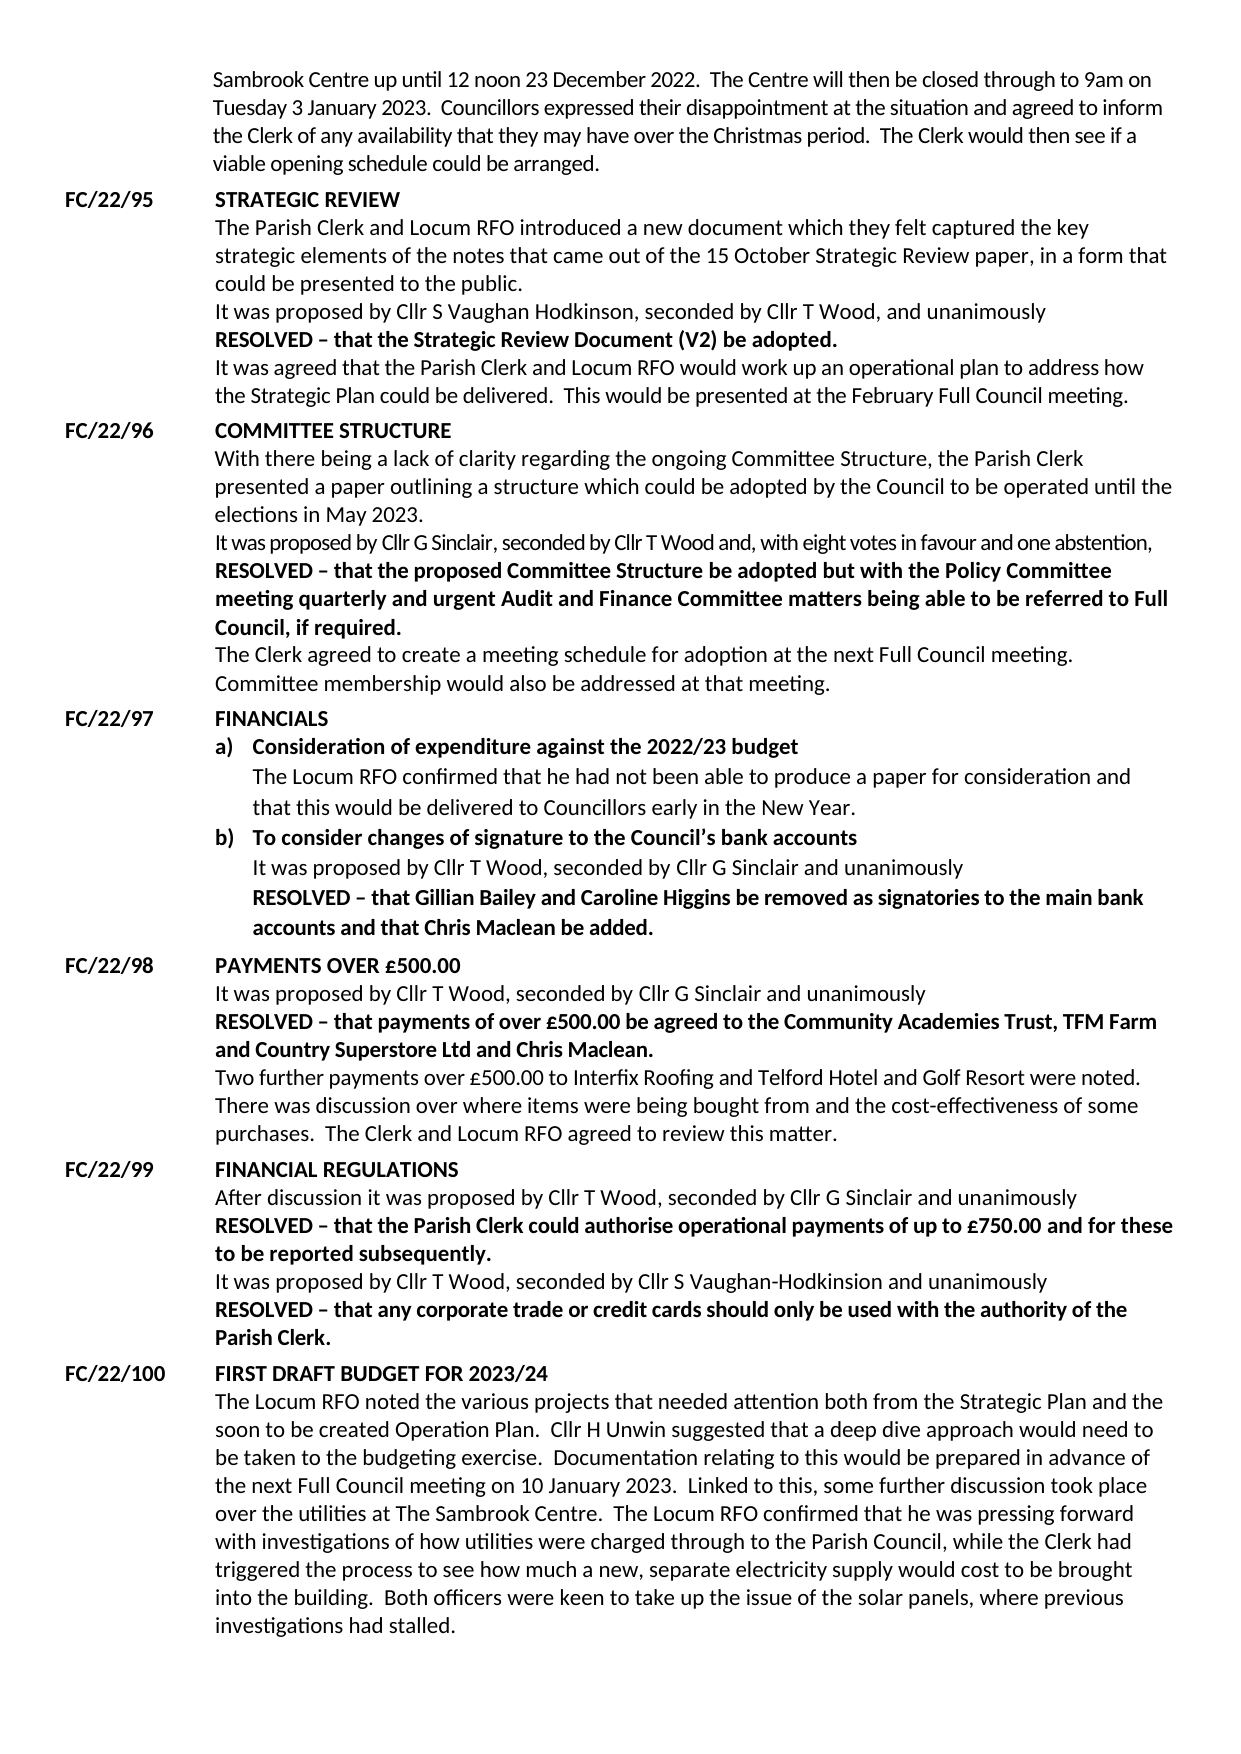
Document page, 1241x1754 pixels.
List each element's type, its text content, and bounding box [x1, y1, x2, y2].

text RESOLVED – that the proposed Committee Structure be adopted but with the Policy Committee meeting quarterly and urgent Audit and Finance Committee matters being able to be referred to Full Council, if required. [215, 557, 1175, 641]
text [213, 65, 1175, 177]
text RESOLVED – that the Strategic Review Document (V2) be adopted. [215, 325, 1175, 353]
list It was proposed by Cllr T Wood, seconded by Cllr G Sinclair and unanimously [252, 853, 1175, 881]
text FC/22/95 STRATEGIC REVIEW [65, 185, 1175, 213]
text It was proposed by Cllr T Wood, seconded by Cllr S Vaughan-Hodkinsion and unanimously [140, 1267, 1175, 1295]
text The Parish Clerk and Locum RFO introduced a new document which they felt captured the key strategic elements of the notes that came out of the 15 October Strategic Review paper, in a form that could be presented to the public. [215, 213, 1175, 297]
text FC/22/96 COMMITTEE STRUCTURE [65, 416, 1175, 444]
text FC/22/99 FINANCIAL REGULATIONS [65, 1155, 1175, 1183]
text FC/22/98 PAYMENTS OVER £500.00 [65, 951, 1175, 979]
text FC/22/100 FIRST DRAFT BUDGET FOR 2023/24 [65, 1359, 1175, 1387]
list RESOLVED – that Gillian Bailey and Caroline Higgins be removed as signatories to the main bank accounts and that Chris Maclean be added. [252, 883, 1175, 942]
text FC/22/97 FINANCIALS [65, 704, 1175, 732]
text It was proposed by Cllr T Wood, seconded by Cllr G Sinclair and unanimously [215, 979, 1175, 1007]
list Consideration of expenditure against the 2022/23 budget [215, 732, 1175, 760]
text The Clerk agreed to create a meeting schedule for adoption at the next Full Council meeting. Committee membership would also be addressed at that meeting. [215, 641, 1175, 697]
text It was agreed that the Parish Clerk and Locum RFO would work up an operational plan to address how the Strategic Plan could be delivered. This would be presented at the February Full Council meeting. [215, 353, 1175, 409]
text RESOLVED – that any corporate trade or credit cards should only be used with the authority of the Parish Clerk. [215, 1295, 1175, 1351]
list The Locum RFO confirmed that he had not been able to produce a paper for consideration and that this would be delivered to Councillors early in the New Year. [252, 762, 1175, 821]
text Two further payments over £500.00 to Interfix Roofing and Telford Hotel and Golf Resort were noted. There was discussion over where items were being bought from and the cost-effectiveness of some purchases. The Clerk and Locum RFO agreed to review this matter. [215, 1063, 1175, 1147]
text After discussion it was proposed by Cllr T Wood, seconded by Cllr G Sinclair and unanimously [215, 1183, 1175, 1211]
text The Locum RFO noted the various projects that needed attention both from the Strategic Plan and the soon to be created Operation Plan. Cllr H Unwin suggested that a deep dive approach would need to be taken to the budgeting exercise. Documentation relating to this would be prepared in advance of the next Full Council meeting on 10 January 2023. Linked to this, some further discussion took place over the utilities at The Sambrook Centre. The Locum RFO confirmed that he was pressing forward with investigations of how utilities were charged through to the Parish Council, while the Clerk had triggered the process to see how much a new, separate electricity supply would cost to be brought into the building. Both officers were keen to take up the issue of the solar panels, where previous investigations had stalled. [215, 1387, 1175, 1639]
text It was proposed by Cllr S Vaughan Hodkinson, seconded by Cllr T Wood, and unanimously [215, 297, 1175, 325]
text RESOLVED – that the Parish Clerk could authorise operational payments of up to £750.00 and for these to be reported subsequently. [215, 1211, 1175, 1267]
text With there being a lack of clarity regarding the ongoing Committee Structure, the Parish Clerk presented a paper outlining a structure which could be adopted by the Council to be operated until the elections in May 2023. [214, 444, 1175, 528]
text It was proposed by Cllr G Sinclair, seconded by Cllr T Wood and, with eight votes in favour and one abstention, [215, 528, 1175, 557]
list To consider changes of signature to the Council’s bank accounts [215, 823, 1175, 851]
text RESOLVED – that payments of over £500.00 be agreed to the Community Academies Trust, TFM Farm and Country Superstore Ltd and Chris Maclean. [215, 1007, 1175, 1063]
